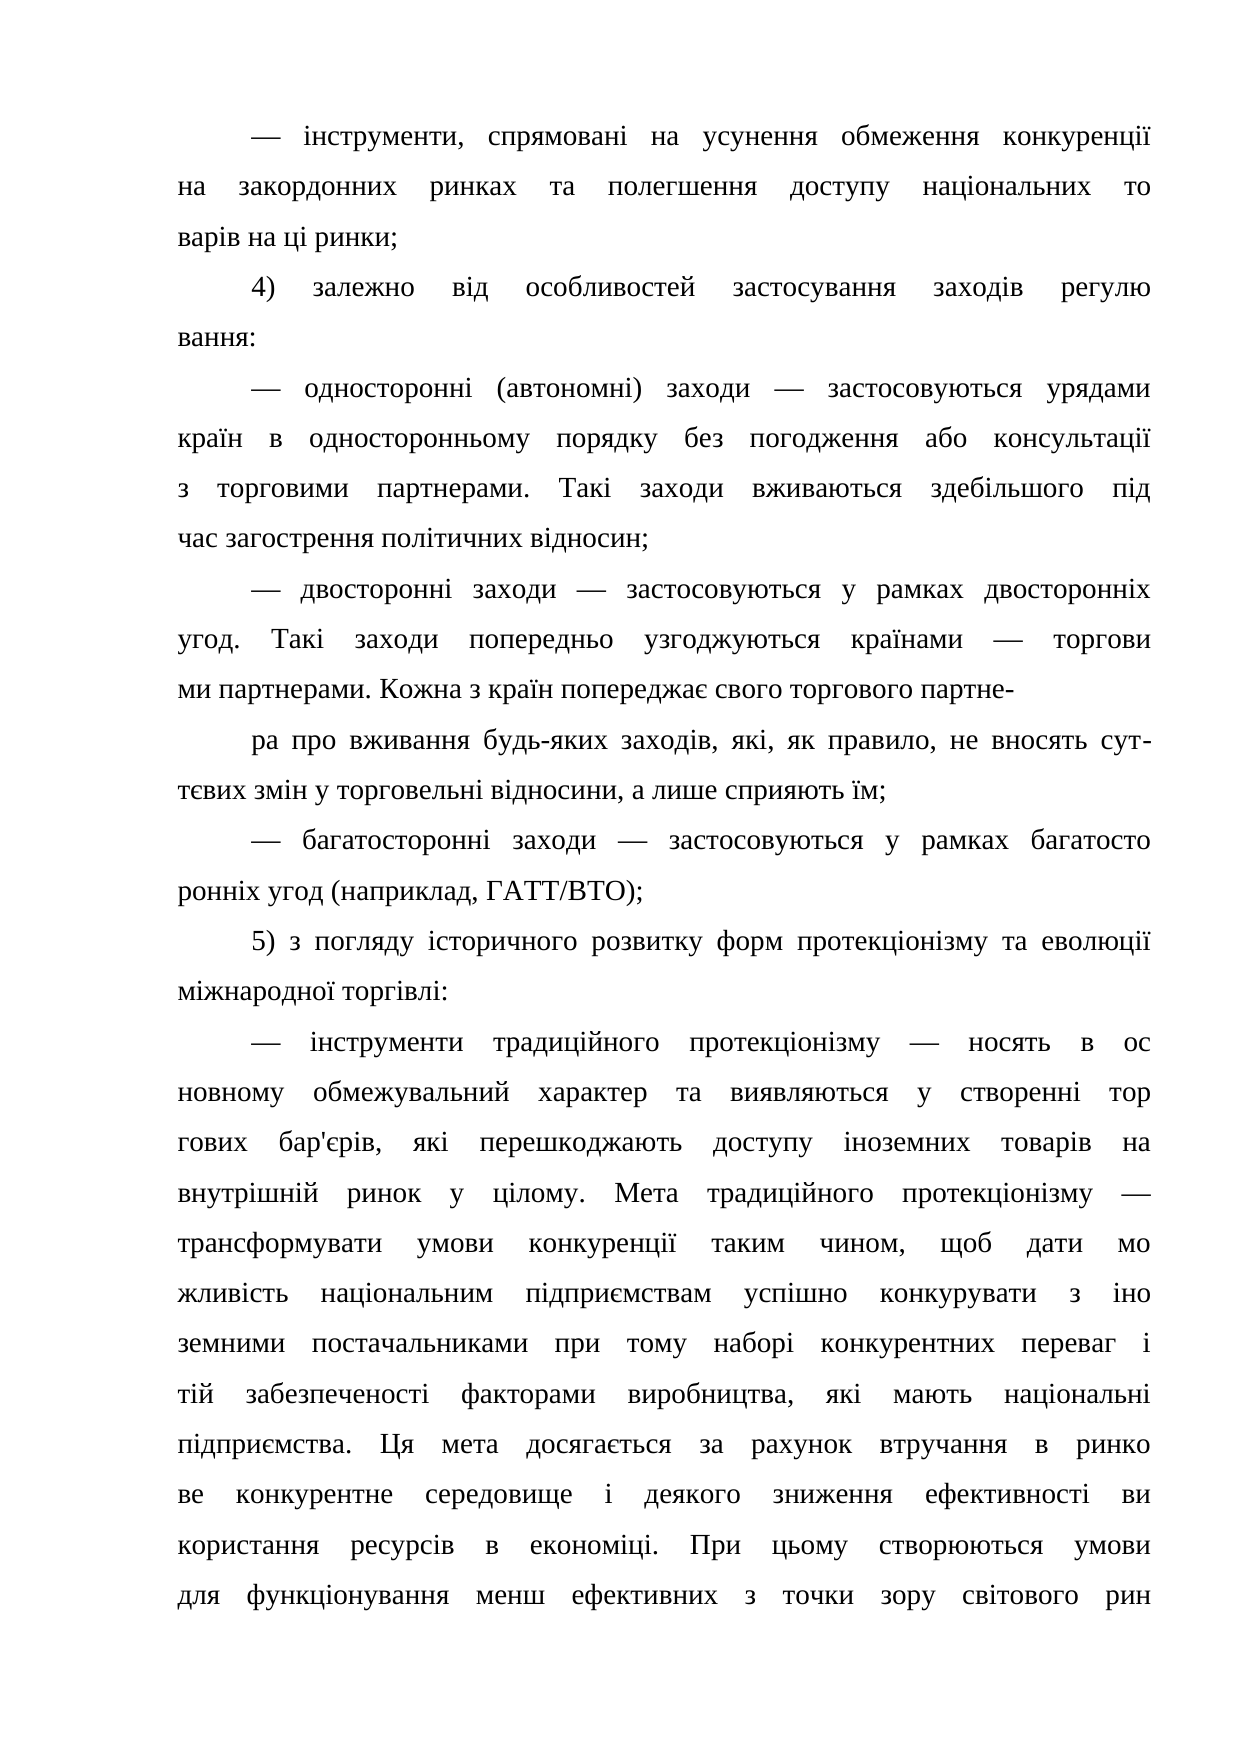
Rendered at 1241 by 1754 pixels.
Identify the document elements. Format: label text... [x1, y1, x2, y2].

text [177, 1024, 1152, 1611]
text pa про вживання будь-яких заходів, які, як правило, не вносять суттєвих змін у торговельні відносини, а лише сприяють їм; [177, 722, 1152, 806]
text — односторонні (автономні) заходи — застосовуються урядами країн в односторонньому порядку без погодження або консультації з торговими партнерами. Такі заходи вживаються здебільшого під час загострення політичних відносин; [177, 370, 1152, 554]
text — двосторонні заходи — застосовуються у рамках двосторонніх угод. Такі заходи попередньо узгоджуються країнами — торгови ми партнерами. Кожна з країн попереджає свого торгового партне- [177, 571, 1152, 705]
text — багатосторонні заходи — застосовуються у рамках багатосто ронніх угод (наприклад, ГАТТ/ВТО); [177, 822, 1152, 906]
text 5) з погляду історичного розвитку форм протекціонізму та еволюції міжнародної торгівлі: [177, 923, 1152, 1007]
text 4) залежно від особливостей застосування заходів регулю вання: [177, 269, 1152, 353]
text — інструменти, спрямовані на усунення обмеження конкуренції на закордонних ринках та полегшення доступу національних то варів на ці ринки; [177, 118, 1152, 252]
